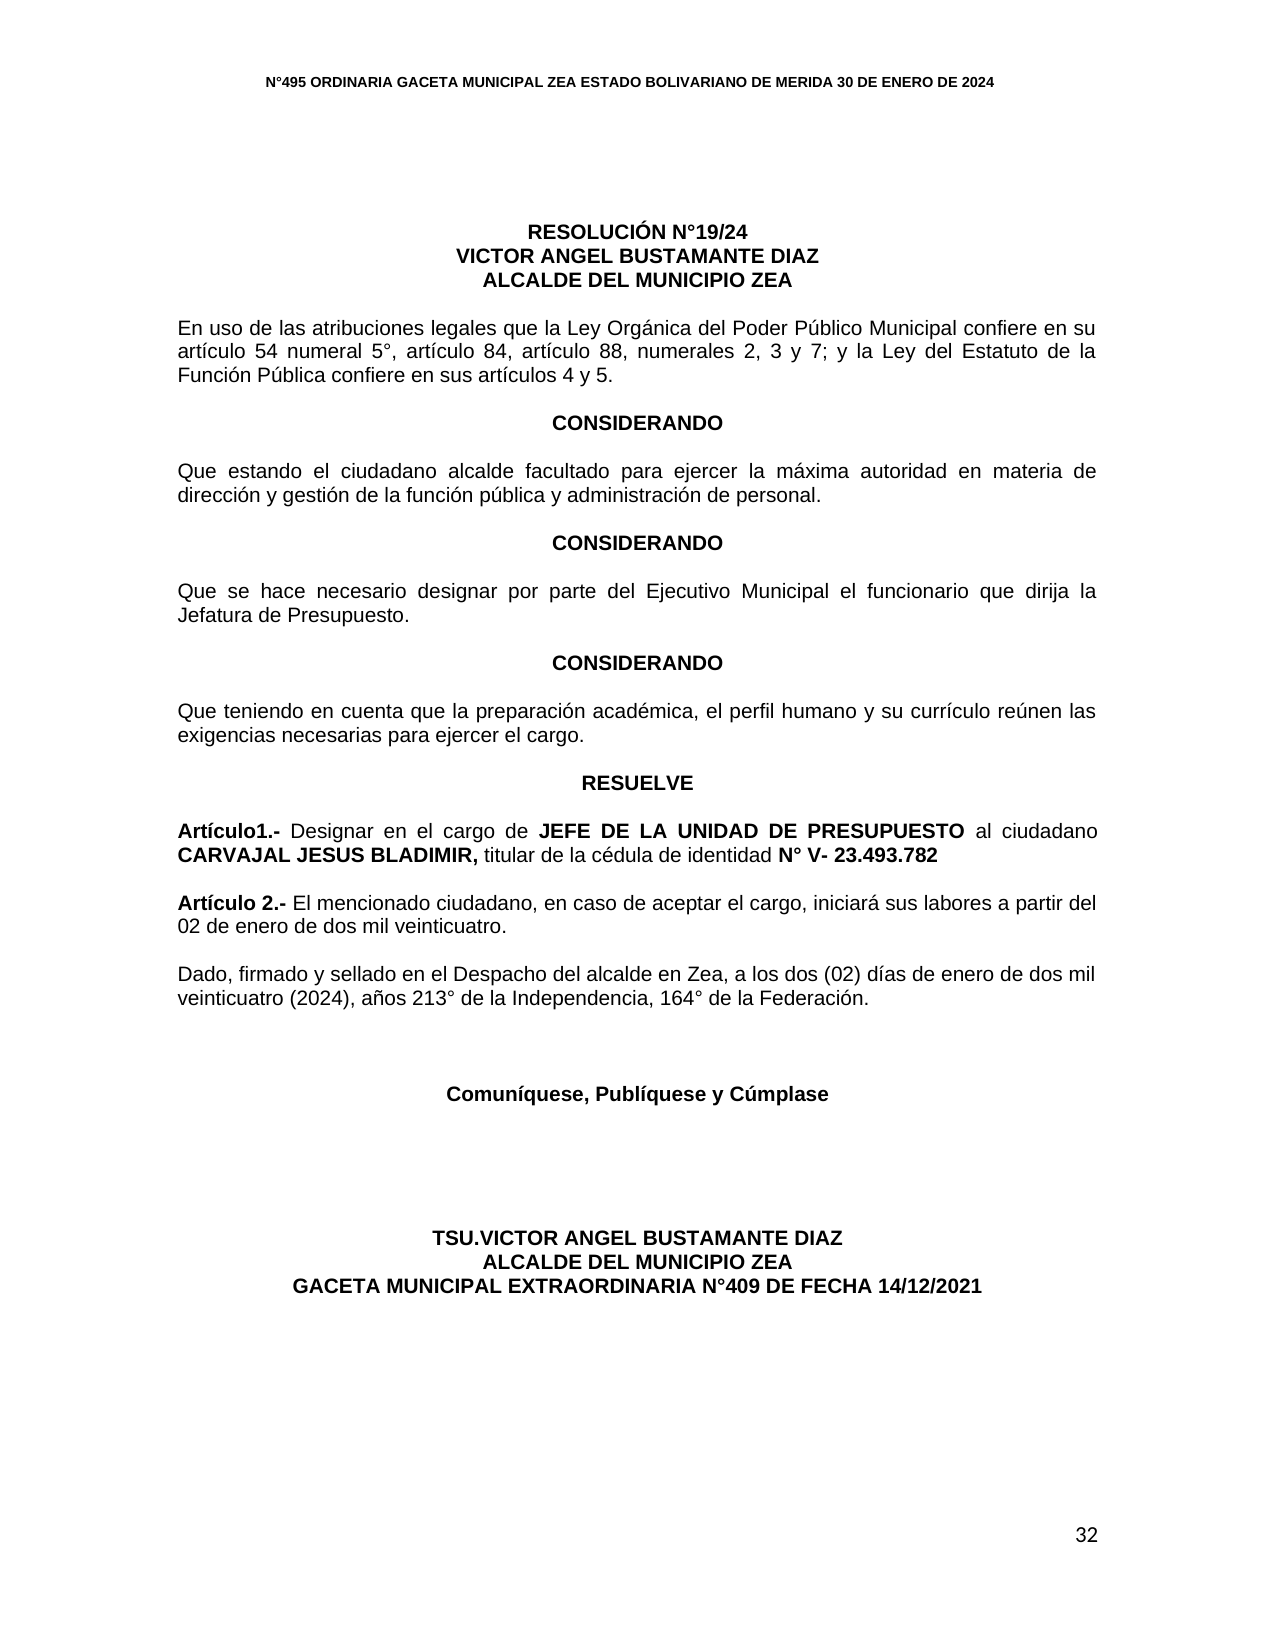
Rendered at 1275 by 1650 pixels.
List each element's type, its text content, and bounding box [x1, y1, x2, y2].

text CONSIDERANDO [177, 531, 1098, 555]
text Artículo 2.- El mencionado ciudadano, en caso de aceptar el cargo, iniciará sus labores a partir del 02 de enero de dos mil veinticuatro. [177, 890, 1098, 938]
text CONSIDERANDO [177, 411, 1098, 435]
text Dado, firmado y sellado en el Despacho del alcalde en Zea, a los dos (02) días de enero de dos mil veinticuatro (2024), años 213° de la Independencia, 164° de la Federación. [177, 962, 1098, 1010]
text ALCALDE DEL MUNICIPIO ZEA [177, 267, 1098, 291]
text CONSIDERANDO [177, 651, 1098, 675]
text En uso de las atribuciones legales que la Ley Orgánica del Poder Público Municipal confiere en su artículo 54 numeral 5°, artículo 84, artículo 88, numerales 2, 3 y 7; y la Ley del Estatuto de la Función Pública confiere en sus artículos 4 y 5. [177, 315, 1098, 387]
text Que estando el ciudadano alcalde facultado para ejercer la máxima autoridad en materia de dirección y gestión de la función pública y administración de personal. [177, 459, 1098, 507]
text Que teniendo en cuenta que la preparación académica, el perfil humano y su currículo reúnen las exigencias necesarias para ejercer el cargo. [177, 699, 1098, 747]
text VICTOR ANGEL BUSTAMANTE DIAZ [177, 243, 1098, 267]
text TSU.VICTOR ANGEL BUSTAMANTE DIAZ [177, 1226, 1098, 1250]
text RESUELVE [177, 771, 1098, 794]
text Que se hace necesario designar por parte del Ejecutivo Municipal el funcionario que dirija la Jefatura de Presupuesto. [177, 579, 1098, 627]
text Artículo1.- Designar en el cargo de JEFE DE LA UNIDAD DE PRESUPUESTO al ciudadano CARVAJAL JESUS BLADIMIR, titular de la cédula de identidad N° V- 23.493.782 [177, 818, 1098, 866]
text GACETA MUNICIPAL EXTRAORDINARIA N°409 DE FECHA 14/12/2021 [177, 1274, 1098, 1298]
text Comuníquese, Publíquese y Cúmplase [177, 1082, 1098, 1106]
text ALCALDE DEL MUNICIPIO ZEA [177, 1250, 1098, 1274]
text RESOLUCIÓN N°19/24 [177, 219, 1098, 243]
